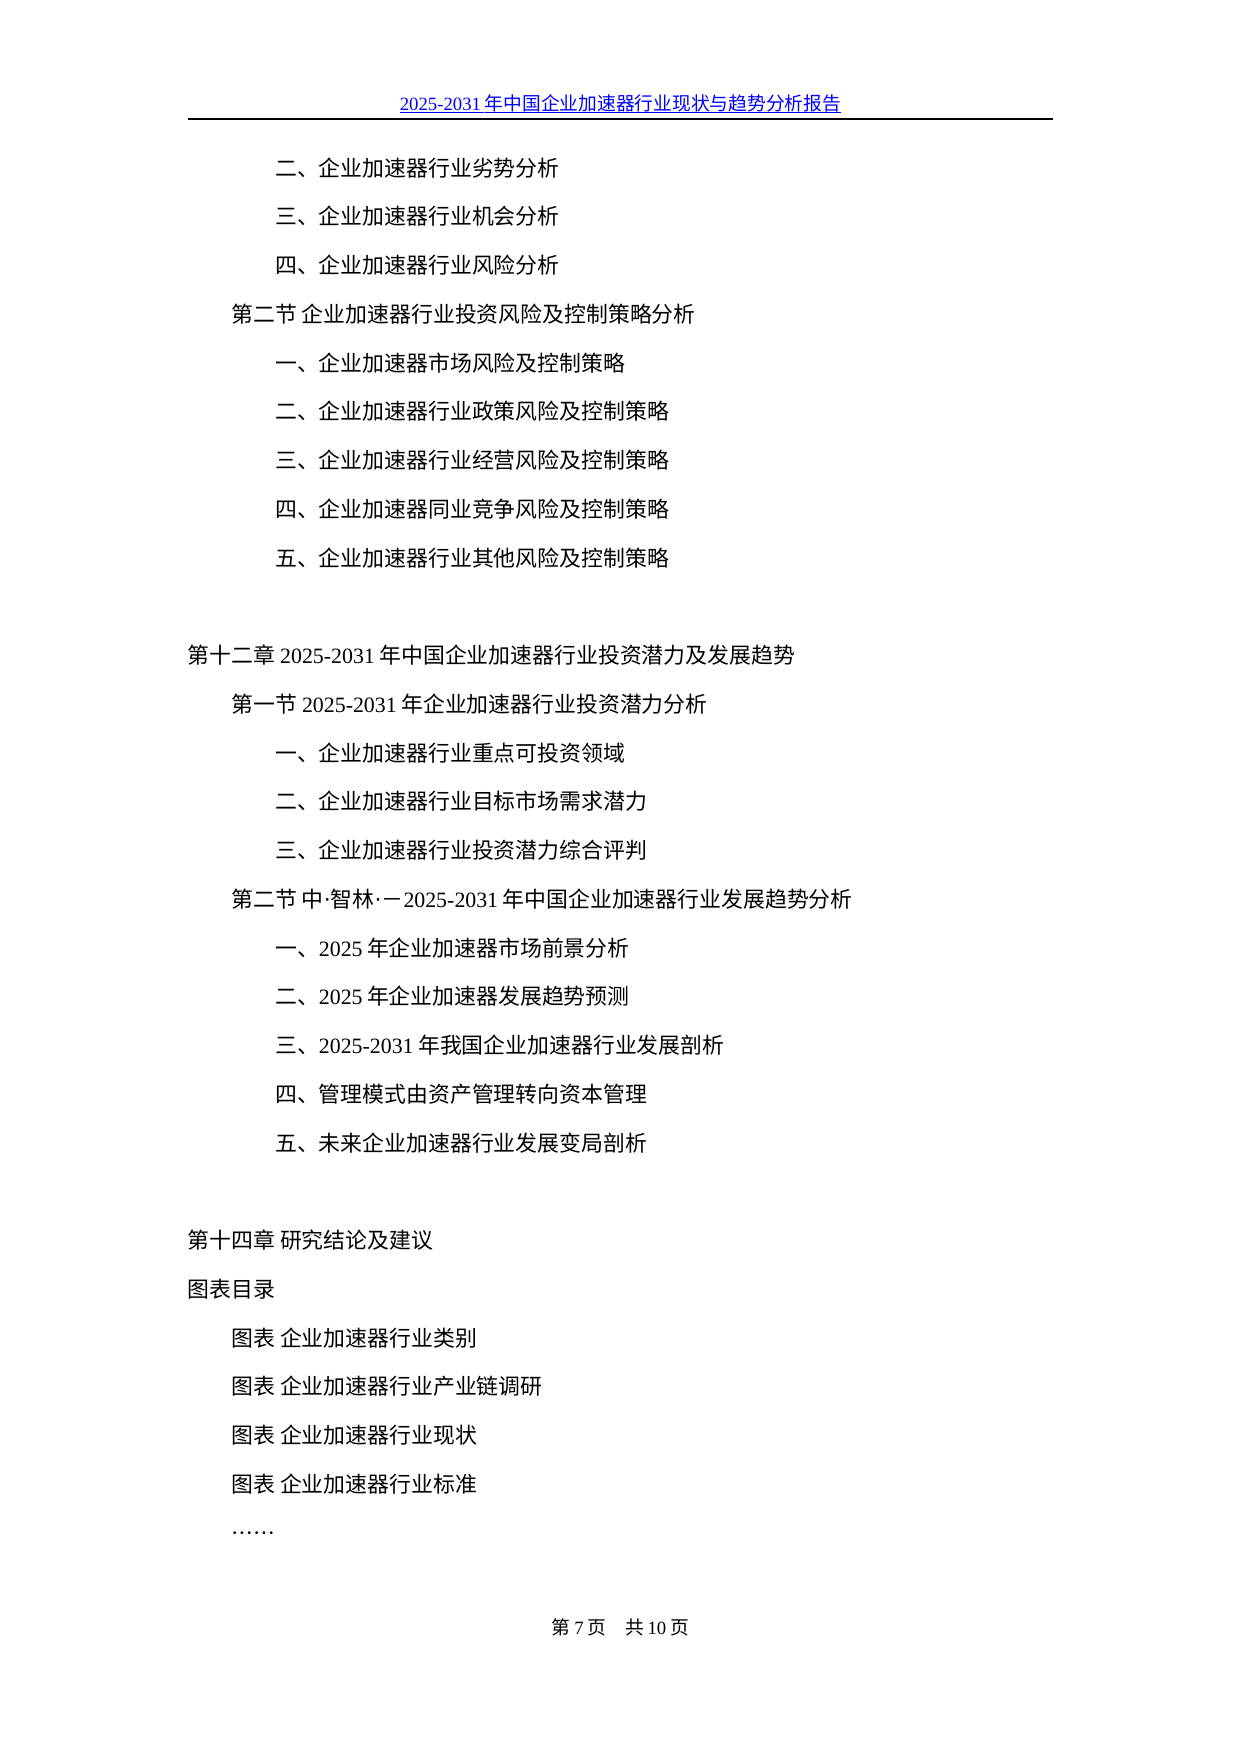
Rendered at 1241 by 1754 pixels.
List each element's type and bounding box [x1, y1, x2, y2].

text [187, 150, 1053, 1548]
